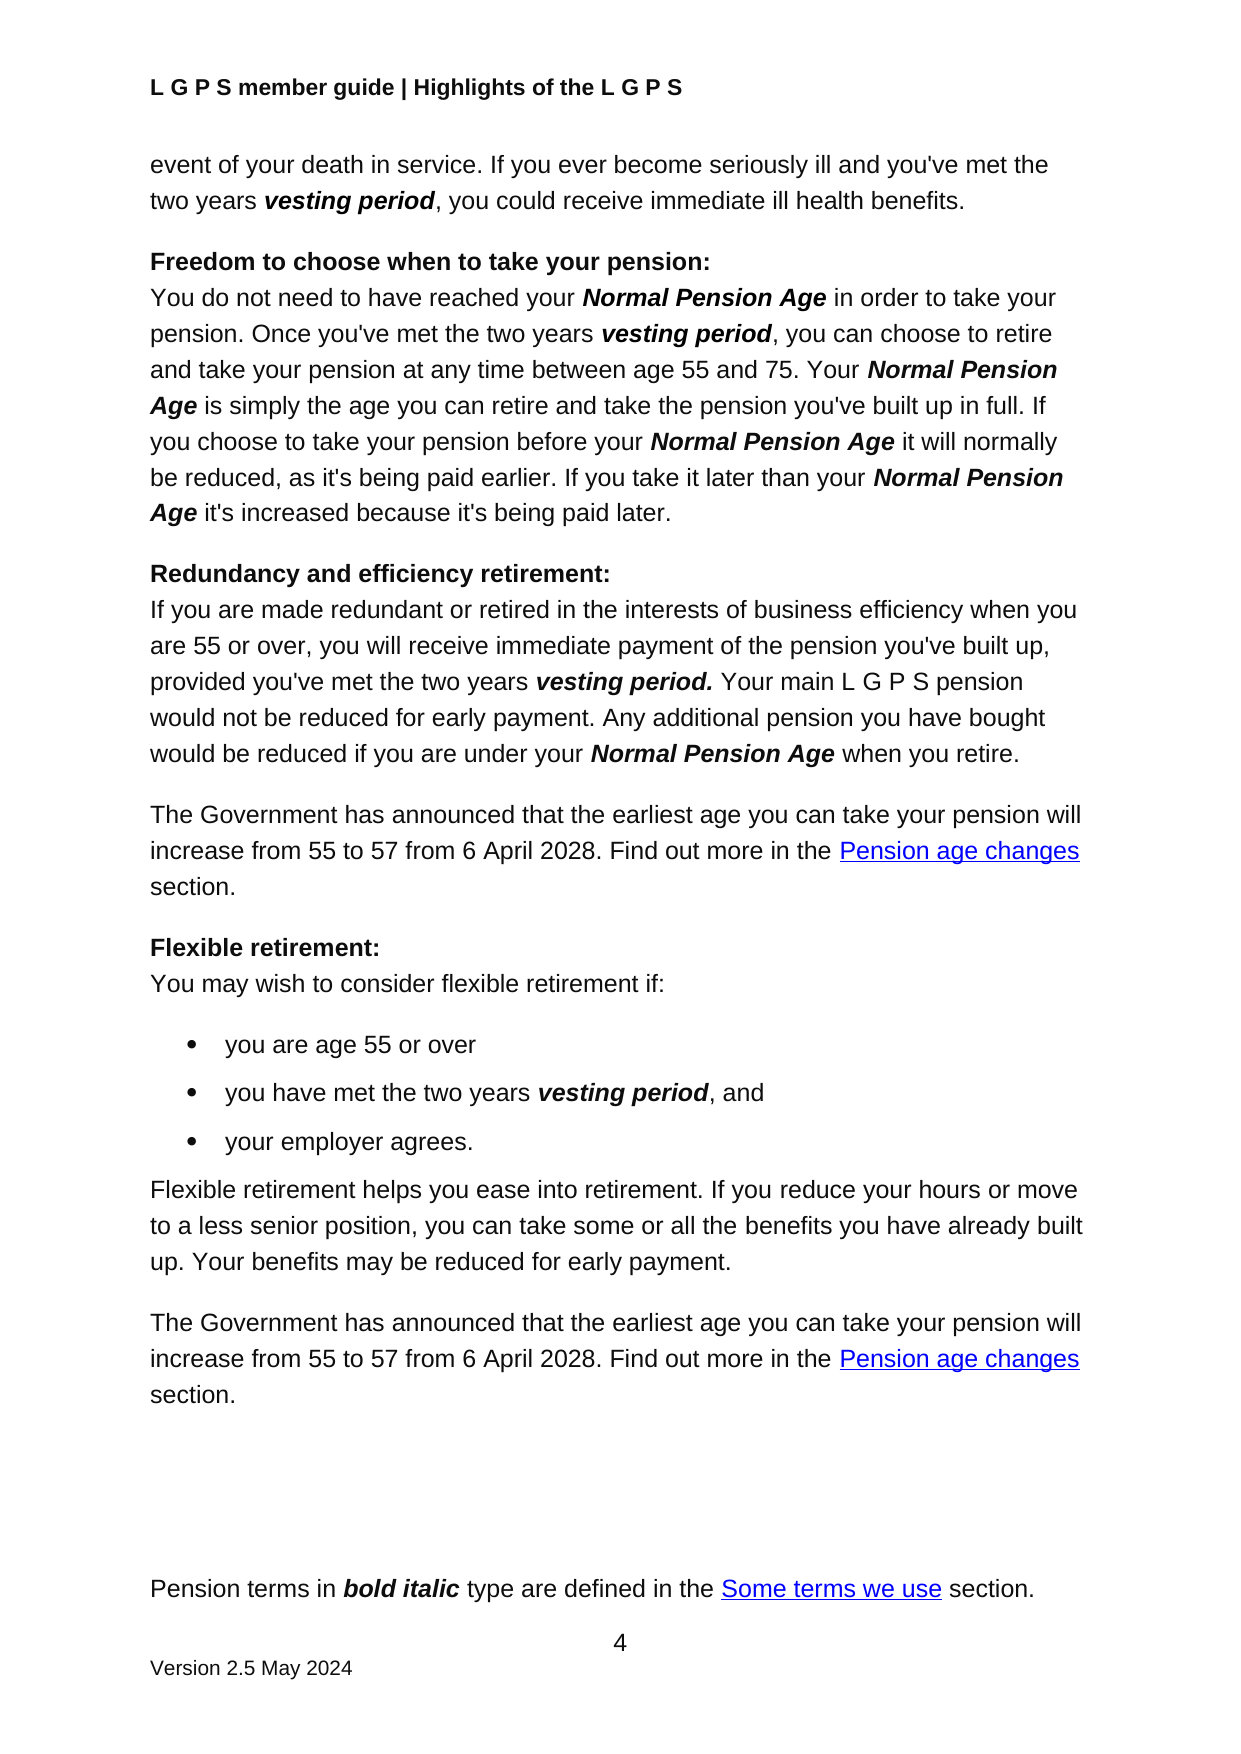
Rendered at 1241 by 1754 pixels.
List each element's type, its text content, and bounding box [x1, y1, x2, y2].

text Freedom to choose when to take your pension: You do not need to have reached your Normal Pension Age in order to take your pension. Once you've met the two years vesting period, you can choose to retire and take your pension at any time between age 55 and 75. Your Normal Pension Age is simply the age you can retire and take the pension you've built up in full. If you choose to take your pension before your Normal Pension Age it will normally be reduced, as it's being paid earlier. If you take it later than your Normal Pension Age it's increased because it's being paid later. [150, 247, 1090, 527]
text Flexible retirement: You may wish to consider flexible retirement if: [150, 933, 1090, 997]
list you are age 55 or over [187, 1030, 1090, 1058]
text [150, 150, 1090, 215]
list your employer agrees. [187, 1127, 1090, 1156]
text Redundancy and efficiency retirement: If you are made redundant or retired in the interests of business efficiency when you are 55 or over, you will receive immediate payment of the pension you've built up, provided you've met the two years vesting period. Your main L G P S pension would not be reduced for early payment. Any additional pension you have bought would be reduced if you are under your Normal Pension Age when you retire. [150, 559, 1090, 768]
text Flexible retirement helps you ease into retirement. If you reduce your hours or move to a less senior position, you can take some or all the benefits you have already built up. Your benefits may be reduced for early payment. [150, 1175, 1090, 1276]
list you have met the two years vesting period, and [187, 1078, 1090, 1107]
text The Government has announced that the earliest age you can take your pension will increase from 55 to 57 from 6 April 2028. Find out more in the Pension age changes section. [150, 800, 1090, 901]
text The Government has announced that the earliest age you can take your pension will increase from 55 to 57 from 6 April 2028. Find out more in the Pension age changes section. [150, 1308, 1090, 1409]
